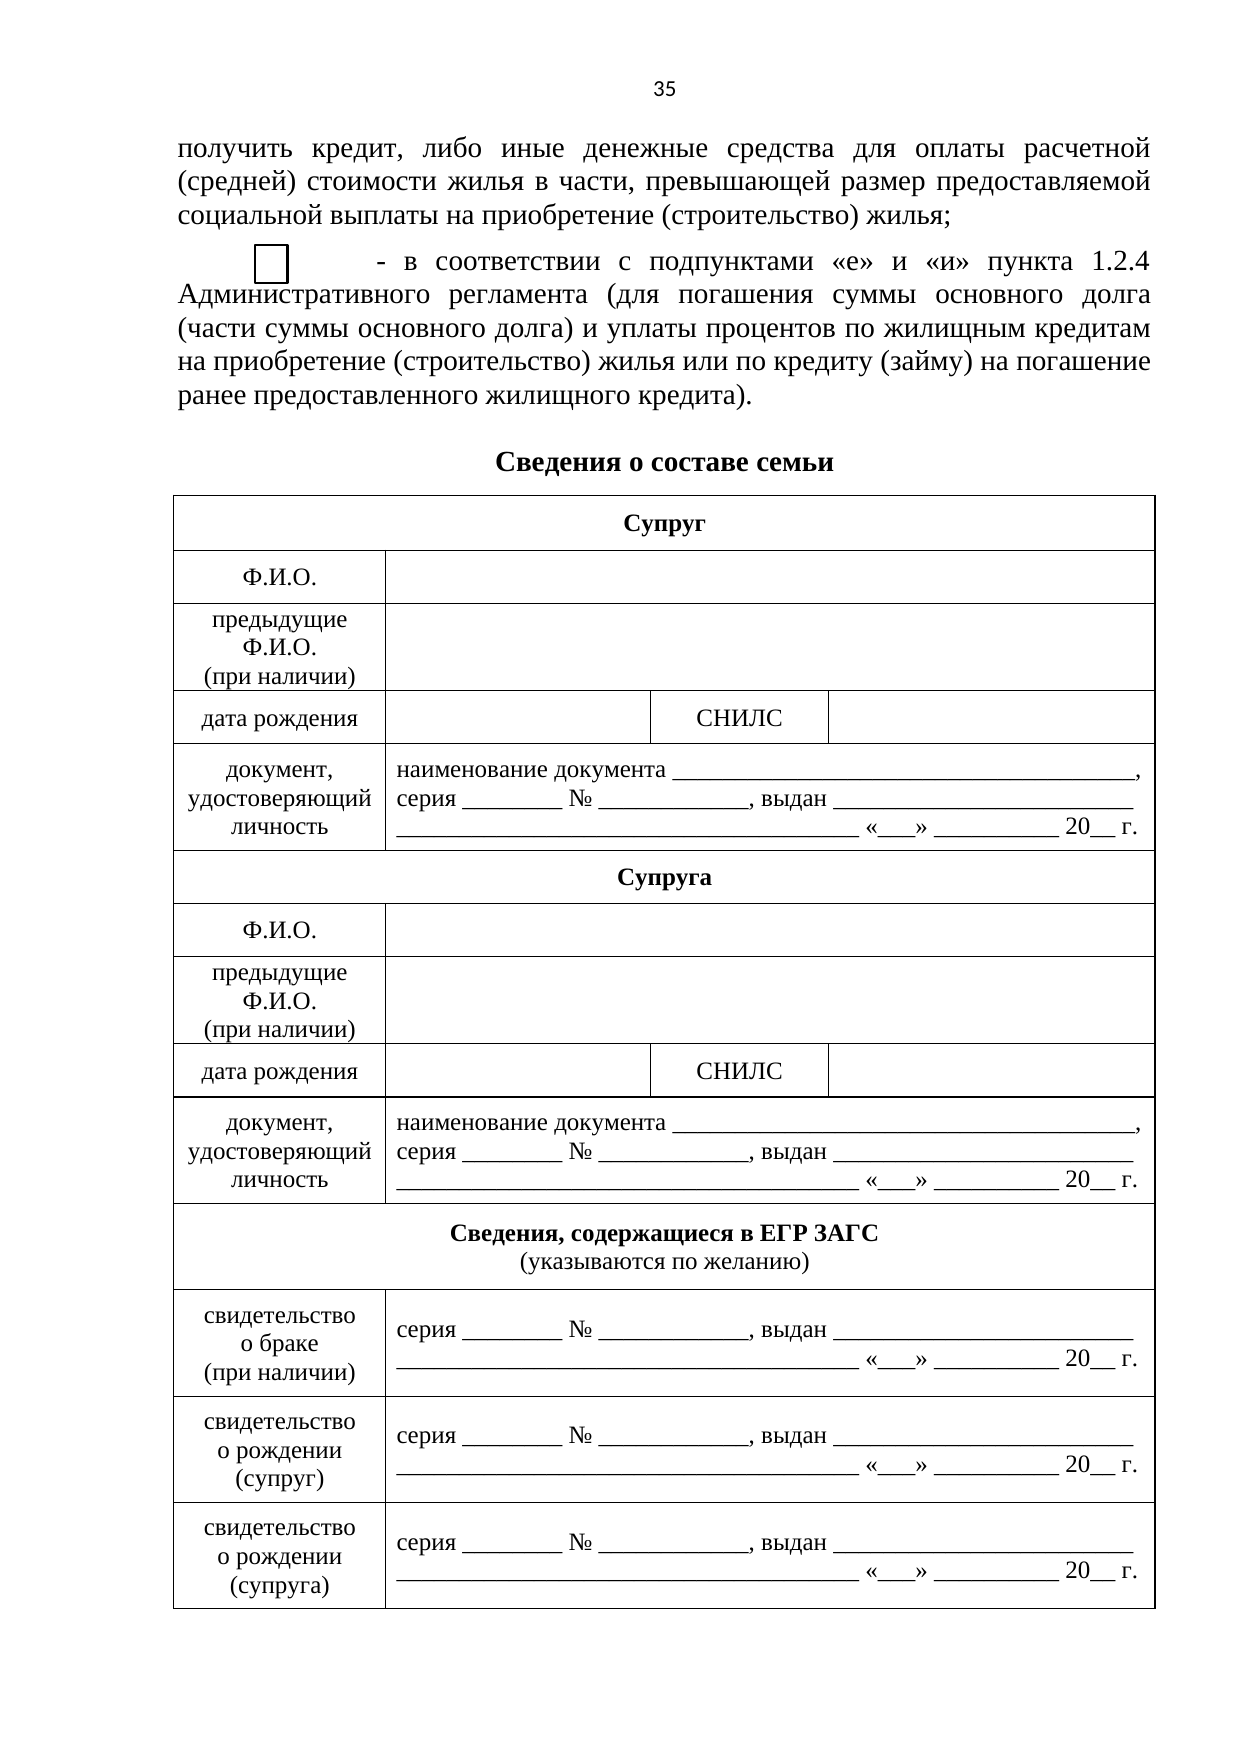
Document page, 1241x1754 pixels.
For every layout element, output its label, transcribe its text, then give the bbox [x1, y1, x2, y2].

table_cell дата рождения [174, 1044, 385, 1096]
table_cell [386, 551, 1154, 603]
table_cell [386, 604, 1154, 690]
table_cell СНИЛС [651, 691, 828, 743]
table_cell серия ________ № ____________, выдан ________________________ _____________________________________ «___» __________ 20__ г. [386, 1397, 1154, 1502]
table_cell Ф.И.О. [174, 551, 385, 603]
table_cell свидетельство о рождении (супруг) [174, 1397, 385, 1502]
table_header Супруг [174, 496, 1154, 549]
table_cell [386, 957, 1154, 1043]
table_cell наименование документа _____________________________________, серия ________ № ____________, выдан ________________________ _____________________________________ «___» __________ 20__ г. [386, 1098, 1154, 1203]
table_cell серия ________ № ____________, выдан ________________________ _____________________________________ «___» __________ 20__ г. [386, 1503, 1154, 1608]
table_cell серия ________ № ____________, выдан ________________________ _____________________________________ «___» __________ 20__ г. [386, 1290, 1154, 1396]
table_cell Супруга [174, 851, 1154, 903]
table_cell документ, удостоверяющий личность [174, 1098, 385, 1203]
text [177, 130, 1152, 230]
table_cell [386, 691, 650, 743]
table_cell предыдущие Ф.И.О. (при наличии) [174, 604, 385, 690]
table_cell дата рождения [174, 691, 385, 743]
table_cell СНИЛС [651, 1044, 828, 1096]
table_cell [386, 904, 1154, 956]
table_cell [829, 1044, 1154, 1096]
text Сведения о составе семьи [177, 444, 1152, 478]
table_cell Ф.И.О. [174, 904, 385, 956]
table_cell [829, 691, 1154, 743]
table_cell документ, удостоверяющий личность [174, 744, 385, 850]
text - в соответствии с подпунктами «е» и «и» пункта 1.2.4 Административного регламента (для погашения суммы основного долга (части суммы основного долга) и уплаты процентов по жилищным кредитам на приобретение (строительство) жилья или по кредиту (займу) на погашение ранее предоставленного жилищного кредита). [177, 243, 1152, 411]
table_cell Сведения, содержащиеся в ЕГР ЗАГС (указываются по желанию) [174, 1204, 1154, 1289]
table_cell [386, 1044, 650, 1096]
table_cell предыдущие Ф.И.О. (при наличии) [174, 957, 385, 1043]
table_cell свидетельство о рождении (супруга) [174, 1503, 385, 1608]
table_cell наименование документа _____________________________________, серия ________ № ____________, выдан ________________________ _____________________________________ «___» __________ 20__ г. [386, 744, 1154, 850]
table_cell свидетельство о браке (при наличии) [174, 1290, 385, 1396]
